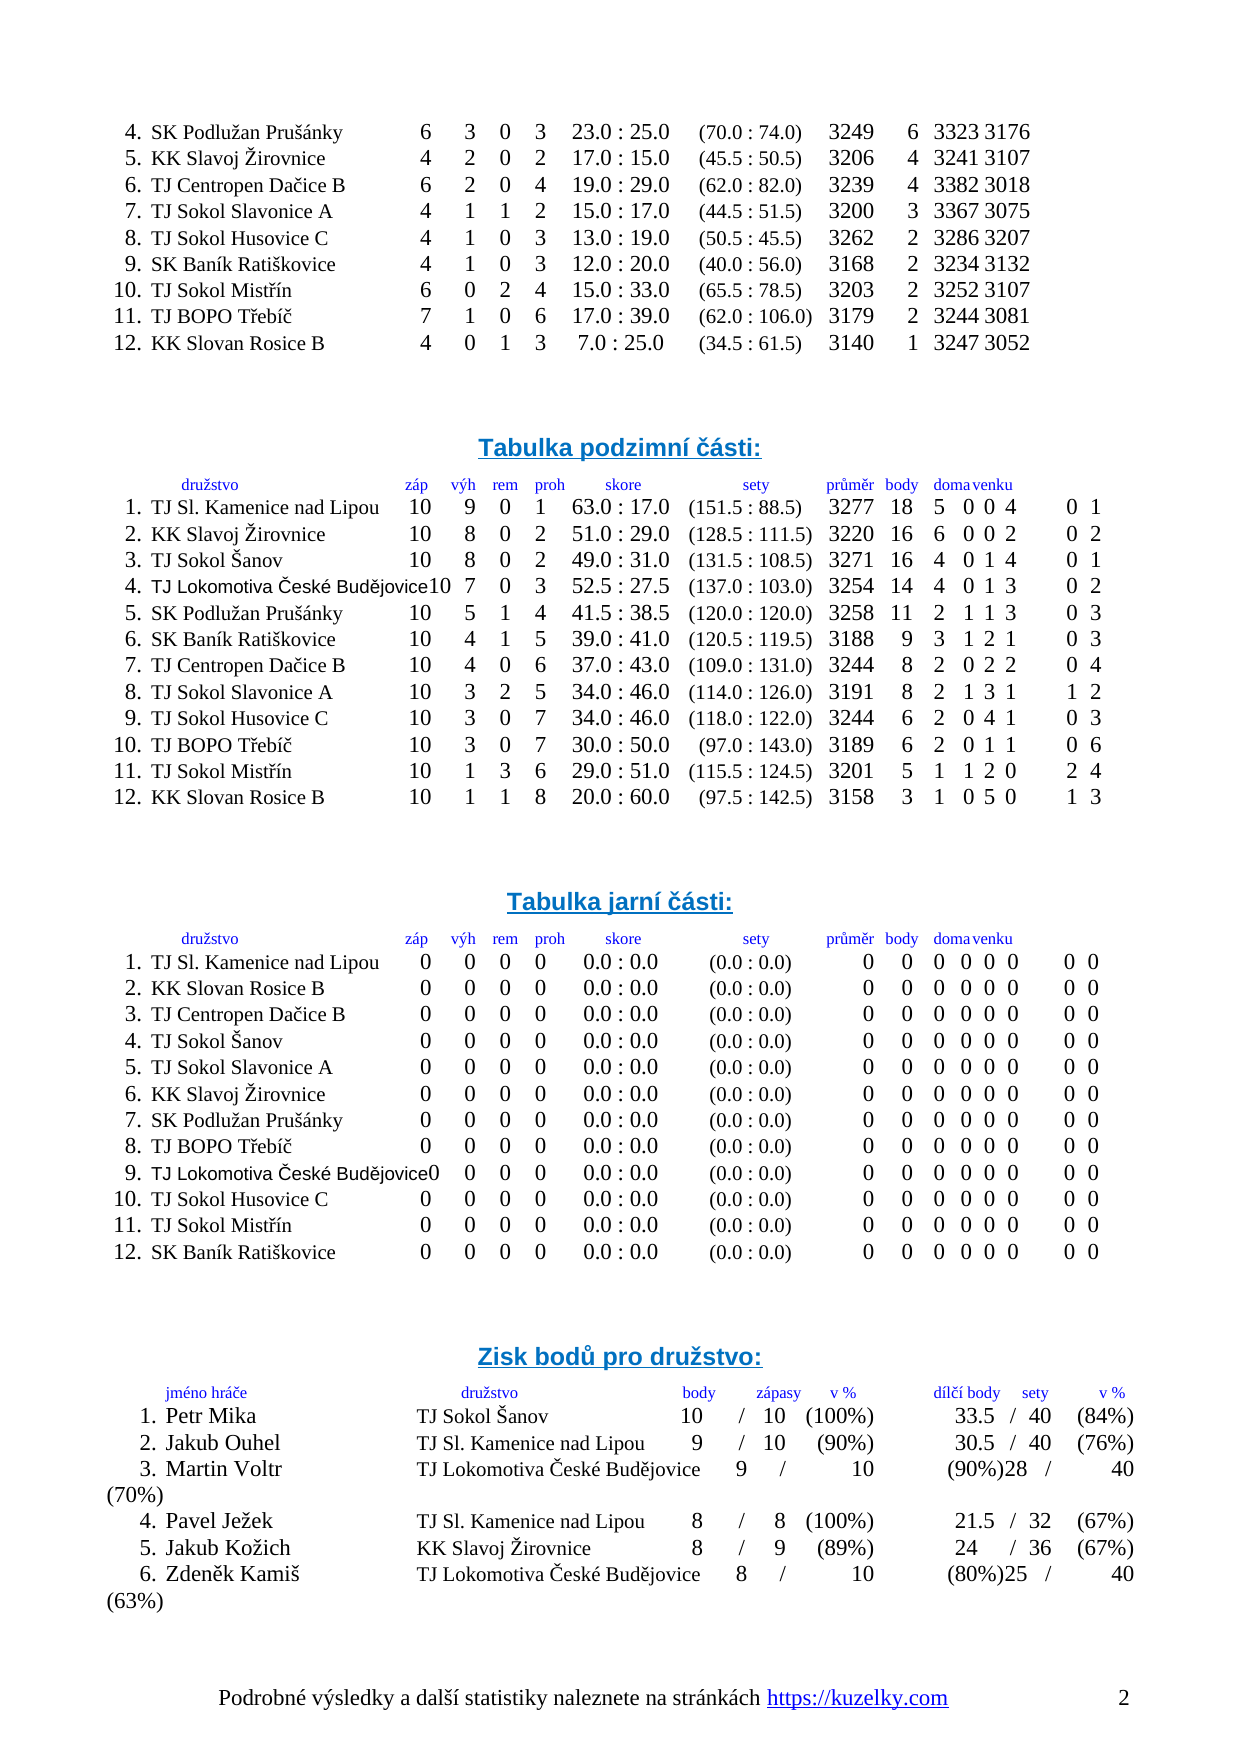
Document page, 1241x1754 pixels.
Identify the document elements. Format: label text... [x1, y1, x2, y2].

text 3. TJ Sokol Šanov 10 8 0 2 49.0 : 31.0 (131.5 : 108.5) 3271 16 4 0 1 4 0 1 [106, 546, 1134, 572]
text 11. TJ BOPO Třebíč 7 1 0 6 17.0 : 39.0 (62.0 : 106.0) 3179 2 3244 3081 [106, 303, 1134, 329]
text 11. TJ Sokol Mistřín 0 0 0 0 0.0 : 0.0 (0.0 : 0.0) 0 0 0 0 0 0 0 0 [106, 1211, 1134, 1238]
text 7. SK Podlužan Prušánky 0 0 0 0 0.0 : 0.0 (0.0 : 0.0) 0 0 0 0 0 0 0 0 [106, 1106, 1134, 1132]
text 5. SK Podlužan Prušánky 10 5 1 4 41.5 : 38.5 (120.0 : 120.0) 3258 11 2 1 1 3 0 3 [106, 599, 1134, 625]
text 1. TJ Sl. Kamenice nad Lipou 10 9 0 1 63.0 : 17.0 (151.5 : 88.5) 3277 18 5 0 0 4 0 1 [106, 493, 1134, 520]
text 7. TJ Sokol Slavonice A 4 1 1 2 15.0 : 17.0 (44.5 : 51.5) 3200 3 3367 3075 [106, 197, 1134, 223]
text Tabulka podzimní části: [94, 433, 1145, 462]
text 2. Jakub Ouhel TJ Sl. Kamenice nad Lipou 9 / 10 (90%) 30.5 / 40 (76%) [106, 1428, 1134, 1455]
text 10. TJ BOPO Třebíč 10 3 0 7 30.0 : 50.0 (97.0 : 143.0) 3189 6 2 0 1 1 0 6 [106, 731, 1134, 757]
text 5. KK Slavoj Žirovnice 4 2 0 2 17.0 : 15.0 (45.5 : 50.5) 3206 4 3241 3107 [106, 144, 1134, 171]
text 10. TJ Sokol Mistřín 6 0 2 4 15.0 : 33.0 (65.5 : 78.5) 3203 2 3252 3107 [106, 276, 1134, 303]
text 2. KK Slavoj Žirovnice 10 8 0 2 51.0 : 29.0 (128.5 : 111.5) 3220 16 6 0 0 2 0 2 [106, 520, 1134, 546]
text 9. TJ Sokol Husovice C 10 3 0 7 34.0 : 46.0 (118.0 : 122.0) 3244 6 2 0 4 1 0 3 [106, 704, 1134, 731]
text 6. KK Slavoj Žirovnice 0 0 0 0 0.0 : 0.0 (0.0 : 0.0) 0 0 0 0 0 0 0 0 [106, 1079, 1134, 1106]
text 8. TJ Sokol Slavonice A 10 3 2 5 34.0 : 46.0 (114.0 : 126.0) 3191 8 2 1 3 1 1 2 [106, 678, 1134, 704]
text 12. KK Slovan Rosice B 10 1 1 8 20.0 : 60.0 (97.5 : 142.5) 3158 3 1 0 5 0 1 3 [106, 783, 1134, 810]
text 5. Jakub Kožich KK Slavoj Žirovnice 8 / 9 (89%) 24 / 36 (67%) [106, 1534, 1134, 1560]
text 2. KK Slovan Rosice B 0 0 0 0 0.0 : 0.0 (0.0 : 0.0) 0 0 0 0 0 0 0 0 [106, 974, 1134, 1001]
text 4. TJ Lokomotiva České Budějovice 10 7 0 3 52.5 : 27.5 (137.0 : 103.0) 3254 14 4 0 1 3 0 2 [106, 572, 1134, 599]
text 4. Pavel Ježek TJ Sl. Kamenice nad Lipou 8 / 8 (100%) 21.5 / 32 (67%) [106, 1508, 1134, 1534]
text družstvo záp výh rem proh skore sety průměr body doma venku [106, 474, 1134, 493]
text 9. SK Baník Ratiškovice 4 1 0 3 12.0 : 20.0 (40.0 : 56.0) 3168 2 3234 3132 [106, 250, 1134, 276]
text 10. TJ Sokol Husovice C 0 0 0 0 0.0 : 0.0 (0.0 : 0.0) 0 0 0 0 0 0 0 0 [106, 1185, 1134, 1211]
text 6. SK Baník Ratiškovice 10 4 1 5 39.0 : 41.0 (120.5 : 119.5) 3188 9 3 1 2 1 0 3 [106, 625, 1134, 652]
text 8. TJ BOPO Třebíč 0 0 0 0 0.0 : 0.0 (0.0 : 0.0) 0 0 0 0 0 0 0 0 [106, 1132, 1134, 1159]
text 9. TJ Lokomotiva České Budějovice 0 0 0 0 0.0 : 0.0 (0.0 : 0.0) 0 0 0 0 0 0 0 0 [106, 1159, 1134, 1185]
text 12. SK Baník Ratiškovice 0 0 0 0 0.0 : 0.0 (0.0 : 0.0) 0 0 0 0 0 0 0 0 [106, 1238, 1134, 1264]
text 5. TJ Sokol Slavonice A 0 0 0 0 0.0 : 0.0 (0.0 : 0.0) 0 0 0 0 0 0 0 0 [106, 1053, 1134, 1079]
text 1. Petr Mika TJ Sokol Šanov 10 / 10 (100%) 33.5 / 40 (84%) [106, 1402, 1134, 1428]
text 3. TJ Centropen Dačice B 0 0 0 0 0.0 : 0.0 (0.0 : 0.0) 0 0 0 0 0 0 0 0 [106, 1001, 1134, 1027]
text jméno hráče družstvo body zápasy v % dílčí body sety v % [106, 1383, 1134, 1402]
text 11. TJ Sokol Mistřín 10 1 3 6 29.0 : 51.0 (115.5 : 124.5) 3201 5 1 1 2 0 2 4 [106, 757, 1134, 783]
text 1. TJ Sl. Kamenice nad Lipou 0 0 0 0 0.0 : 0.0 (0.0 : 0.0) 0 0 0 0 0 0 0 0 [106, 948, 1134, 974]
text Zisk bodů pro družstvo: [94, 1342, 1145, 1371]
text 7. TJ Centropen Dačice B 10 4 0 6 37.0 : 43.0 (109.0 : 131.0) 3244 8 2 0 2 2 0 4 [106, 652, 1134, 678]
text 4. SK Podlužan Prušánky 6 3 0 3 23.0 : 25.0 (70.0 : 74.0) 3249 6 3323 3176 [106, 118, 1134, 144]
text 6. Zdeněk Kamiš TJ Lokomotiva České Budějovice 8 / 10 (80%) 25 / 40 (63%) [106, 1560, 1134, 1613]
text 8. TJ Sokol Husovice C 4 1 0 3 13.0 : 19.0 (50.5 : 45.5) 3262 2 3286 3207 [106, 223, 1134, 250]
text družstvo záp výh rem proh skore sety průměr body doma venku [106, 929, 1134, 948]
text Tabulka jarní části: [94, 887, 1145, 916]
text 6. TJ Centropen Dačice B 6 2 0 4 19.0 : 29.0 (62.0 : 82.0) 3239 4 3382 3018 [106, 171, 1134, 197]
text 3. Martin Voltr TJ Lokomotiva České Budějovice 9 / 10 (90%) 28 / 40 (70%) [106, 1455, 1134, 1508]
text 4. TJ Sokol Šanov 0 0 0 0 0.0 : 0.0 (0.0 : 0.0) 0 0 0 0 0 0 0 0 [106, 1027, 1134, 1053]
text 12. KK Slovan Rosice B 4 0 1 3 7.0 : 25.0 (34.5 : 61.5) 3140 1 3247 3052 [106, 329, 1134, 355]
